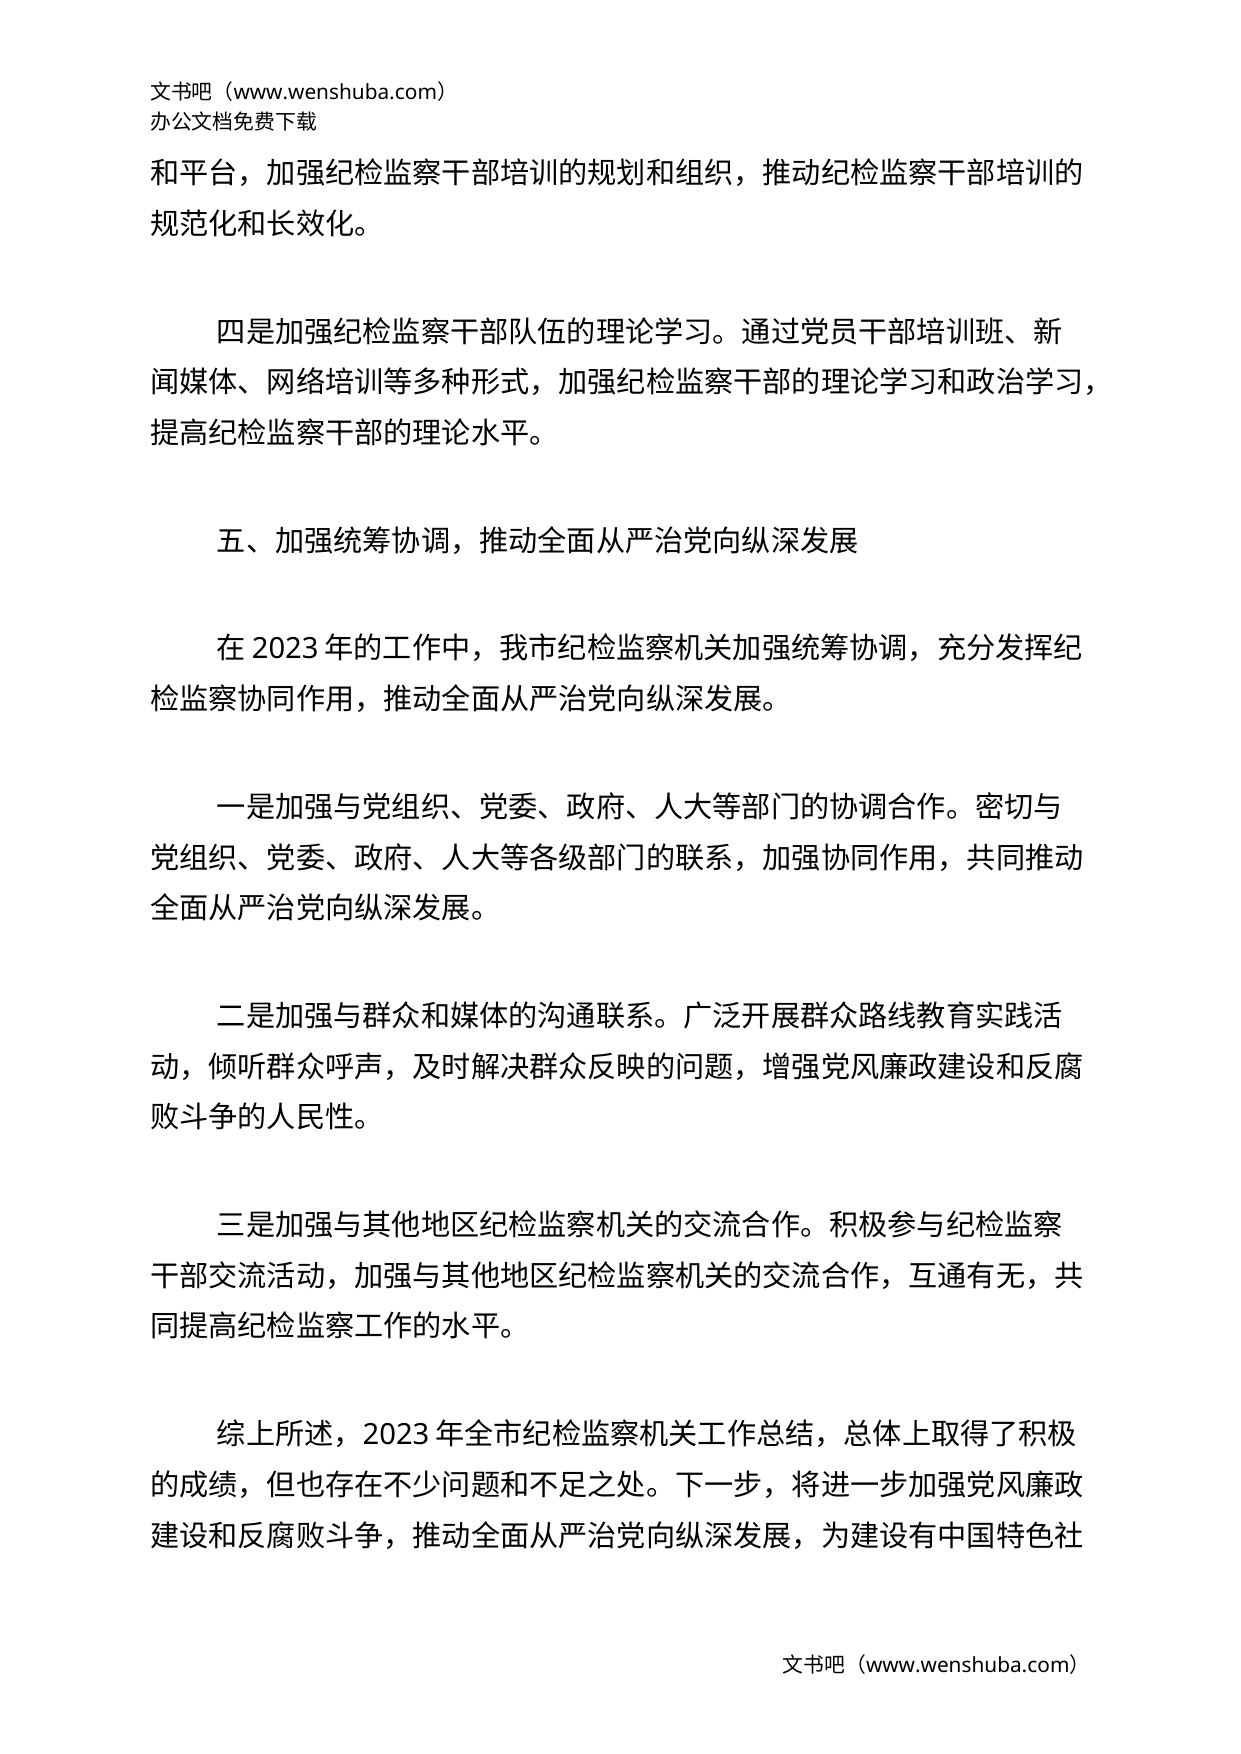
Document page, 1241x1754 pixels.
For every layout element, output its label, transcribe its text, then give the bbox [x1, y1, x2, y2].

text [150, 150, 1090, 243]
text 四是加强纪检监察干部队伍的理论学习。通过党员干部培训班、新闻媒体、网络培训等多种形式，加强纪检监察干部的理论学习和政治学习，提高纪检监察干部的理论水平。 [150, 308, 1090, 452]
text 二是加强与群众和媒体的沟通联系。广泛开展群众路线教育实践活动，倾听群众呼声，及时解决群众反映的问题，增强党风廉政建设和反腐败斗争的人民性。 [150, 992, 1090, 1136]
text 五、加强统筹协调，推动全面从严治党向纵深发展 [150, 517, 1090, 560]
text 在2023年的工作中，我市纪检监察机关加强统筹协调，充分发挥纪检监察协同作用，推动全面从严治党向纵深发展。 [150, 625, 1090, 718]
text 三是加强与其他地区纪检监察机关的交流合作。积极参与纪检监察干部交流活动，加强与其他地区纪检监察机关的交流合作，互通有无，共同提高纪检监察工作的水平。 [150, 1202, 1090, 1345]
text 一是加强与党组织、党委、政府、人大等部门的协调合作。密切与党组织、党委、政府、人大等各级部门的联系，加强协同作用，共同推动全面从严治党向纵深发展。 [150, 783, 1090, 927]
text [150, 1411, 1090, 1554]
